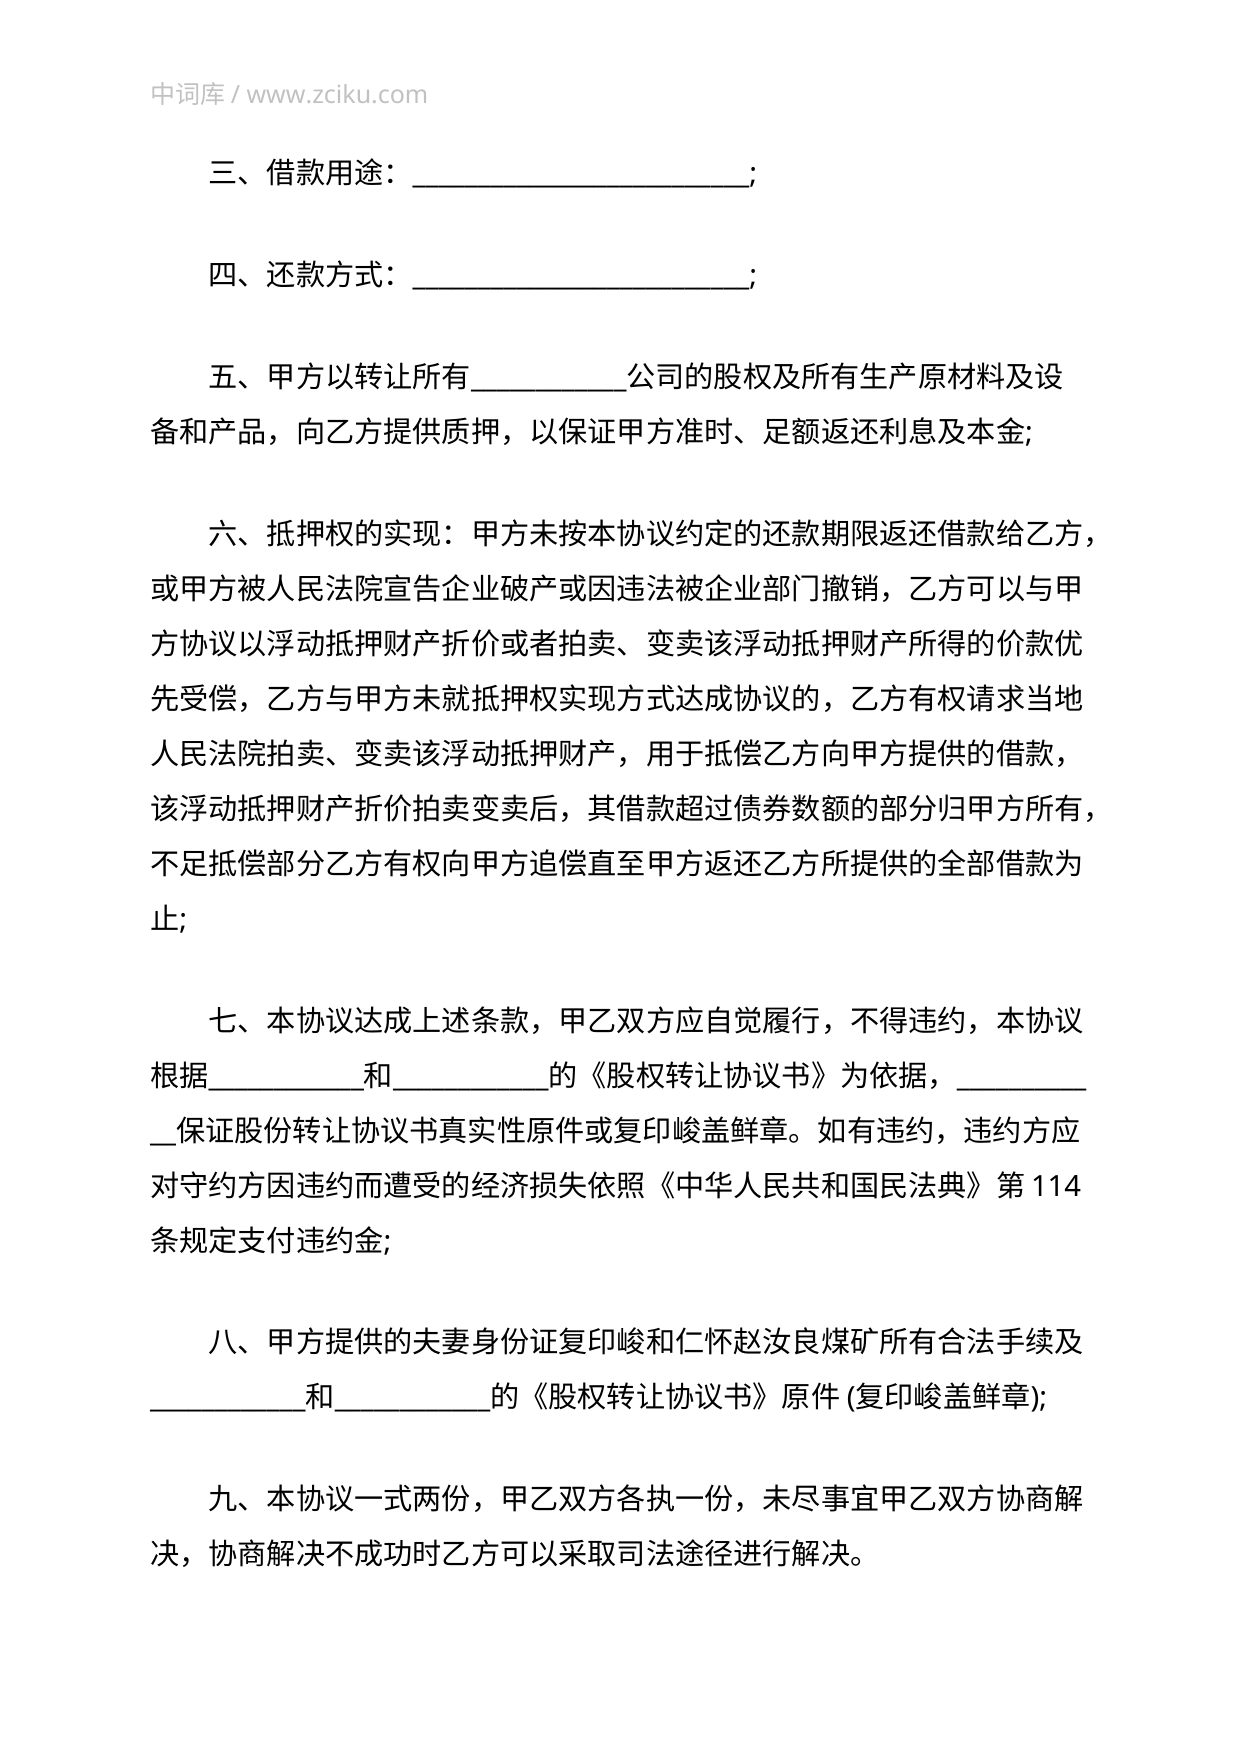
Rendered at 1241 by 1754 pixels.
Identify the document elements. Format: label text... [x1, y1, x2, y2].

text 七、本协议达成上述条款，甲乙双方应自觉履行，不得违约，本协议根据____________和____________的《股权转让协议书》为依据，____________保证股份转让协议书真实性原件或复印峻盖鲜章。如有违约，违约方应对守约方因违约而遭受的经济损失依照《中华人民共和国民法典》第114条规定支付违约金; [150, 997, 1090, 1259]
text 九、本协议一式两份，甲乙双方各执一份，未尽事宜甲乙双方协商解决，协商解决不成功时乙方可以采取司法途径进行解决。 [150, 1476, 1090, 1573]
text 四、还款方式：__________________________; [150, 252, 1090, 294]
text 六、抵押权的实现：甲方未按本协议约定的还款期限返还借款给乙方，或甲方被人民法院宣告企业破产或因违法被企业部门撤销，乙方可以与甲方协议以浮动抵押财产折价或者拍卖、变卖该浮动抵押财产所得的价款优先受偿，乙方与甲方未就抵押权实现方式达成协议的，乙方有权请求当地人民法院拍卖、变卖该浮动抵押财产，用于抵偿乙方向甲方提供的借款，该浮动抵押财产折价拍卖变卖后，其借款超过债券数额的部分归甲方所有，不足抵偿部分乙方有权向甲方追偿直至甲方返还乙方所提供的全部借款为止; [150, 511, 1090, 938]
text 八、甲方提供的夫妻身份证复印峻和仁怀赵汝良煤矿所有合法手续及____________和____________的《股权转让协议书》原件 (复印峻盖鲜章); [150, 1319, 1090, 1416]
text 五、甲方以转让所有____________公司的股权及所有生产原材料及设备和产品，向乙方提供质押，以保证甲方准时、足额返还利息及本金; [150, 354, 1090, 451]
text 三、借款用途：__________________________; [150, 150, 1090, 192]
